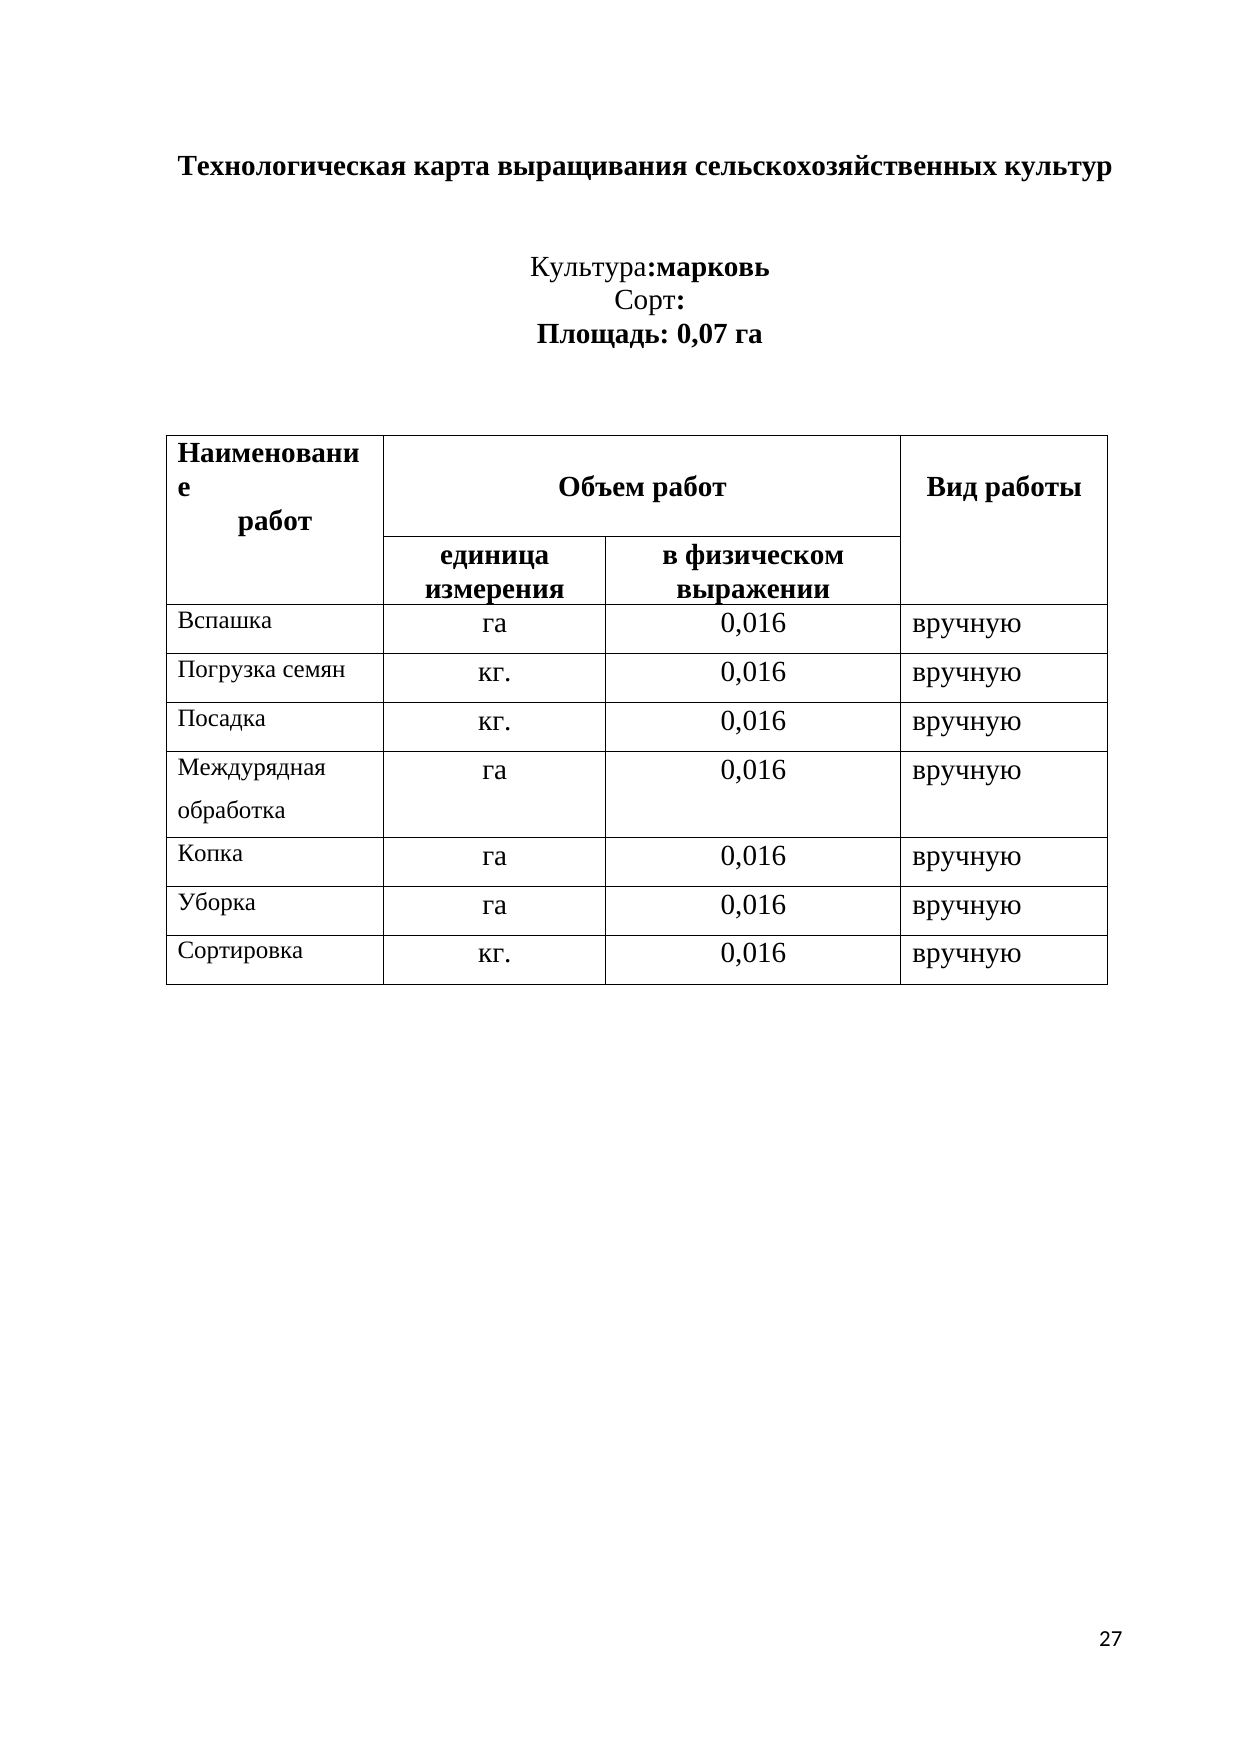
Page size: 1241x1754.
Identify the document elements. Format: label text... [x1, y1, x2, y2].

table_cell Сортировка [167, 936, 383, 983]
table_header Объем работ [384, 436, 900, 536]
table_cell вручную [901, 703, 1107, 751]
text Культура:марковь [177, 249, 1122, 282]
table_cell Посадка [167, 703, 383, 751]
table_cell Междурядная обработка [167, 752, 383, 837]
table_cell 0,016 [606, 936, 900, 983]
table_cell вручную [901, 887, 1107, 934]
table_cell кг. [384, 703, 605, 751]
table_cell вручную [901, 752, 1107, 837]
table_cell 0,016 [606, 887, 900, 934]
table_cell кг. [384, 654, 605, 702]
table_cell кг. [384, 936, 605, 983]
table_cell вручную [901, 838, 1107, 886]
table_cell Уборка [167, 887, 383, 934]
table_cell вручную [901, 605, 1107, 653]
text Площадь: 0,07 га [177, 316, 1122, 349]
table_cell га [384, 838, 605, 886]
table_cell 0,016 [606, 838, 900, 886]
table_cell 0,016 [606, 654, 900, 702]
table_cell 0,016 [606, 703, 900, 751]
table_cell 0,016 [606, 752, 900, 837]
table_cell Погрузка семян [167, 654, 383, 702]
table_cell 0,016 [606, 605, 900, 653]
text Технологическая карта выращивания сельскохозяйственных культур [177, 148, 1122, 182]
table_header Вид работы [901, 436, 1107, 604]
table_cell в физическом выражении [606, 537, 900, 604]
table_cell Копка [167, 838, 383, 886]
table_cell единица измерения [384, 537, 605, 604]
table_cell га [384, 887, 605, 934]
table_cell Вспашка [167, 605, 383, 653]
table_cell вручную [901, 936, 1107, 983]
text Сорт: [177, 282, 1122, 316]
table_cell вручную [901, 654, 1107, 702]
table_cell га [384, 752, 605, 837]
table_cell га [384, 605, 605, 653]
table_header Наименование работ [167, 436, 383, 604]
